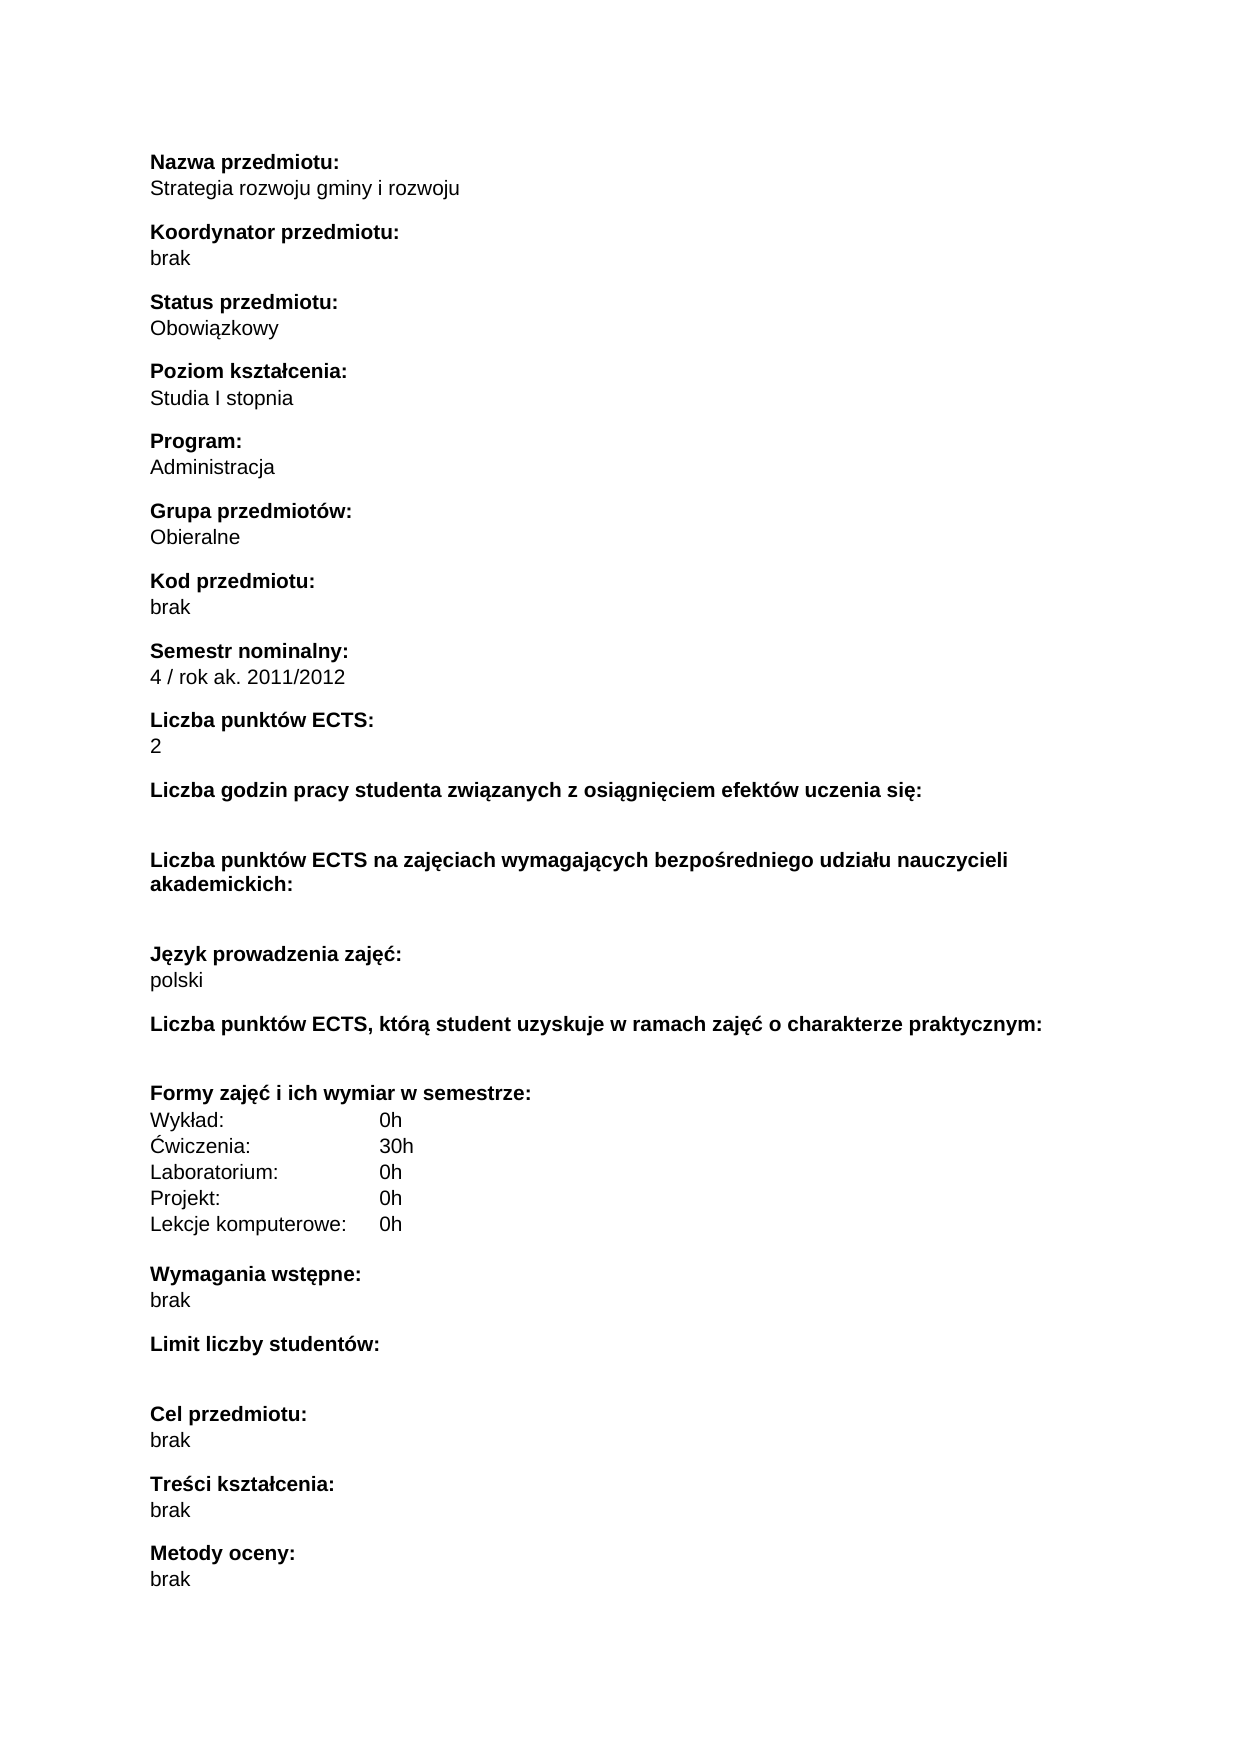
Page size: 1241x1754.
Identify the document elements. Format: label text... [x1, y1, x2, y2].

table_cell Projekt: [140, 1186, 367, 1210]
table_cell 0h [369, 1184, 597, 1210]
text Metody oceny: [150, 1541, 1090, 1565]
table_cell Ćwiczenia: [140, 1134, 367, 1158]
text Grupa przedmiotów: [150, 499, 1090, 523]
table_cell Lekcje komputerowe: [140, 1212, 367, 1236]
text brak [150, 595, 1090, 619]
text brak [150, 1288, 1090, 1312]
table_header 0h [369, 1108, 597, 1132]
text brak [150, 1567, 1090, 1591]
text Obieralne [150, 525, 1090, 549]
text brak [150, 1497, 1090, 1521]
text brak [150, 1428, 1090, 1452]
text Cel przedmiotu: [150, 1402, 1090, 1426]
text Semestr nominalny: [150, 638, 1090, 662]
text Koordynator przedmiotu: [150, 220, 1090, 244]
table_cell Laboratorium: [140, 1160, 367, 1184]
text Studia I stopnia [150, 385, 1090, 409]
text Status przedmiotu: [150, 289, 1090, 313]
text Liczba punktów ECTS: [150, 708, 1090, 732]
text Poziom kształcenia: [150, 359, 1090, 383]
text 4 / rok ak. 2011/2012 [150, 664, 1090, 688]
text 2 [150, 734, 1090, 758]
text Liczba godzin pracy studenta związanych z osiągnięciem efektów uczenia się: [150, 778, 1090, 802]
table_header Wykład: [140, 1108, 367, 1132]
text Administracja [150, 455, 1090, 479]
text Wymagania wstępne: [150, 1262, 1090, 1286]
text brak [150, 246, 1090, 270]
text Limit liczby studentów: [150, 1332, 1090, 1356]
text Strategia rozwoju gminy i rozwoju [150, 176, 1090, 200]
text Liczba punktów ECTS, którą student uzyskuje w ramach zajęć o charakterze praktycznym: [150, 1011, 1090, 1035]
text Formy zajęć i ich wymiar w semestrze: [150, 1081, 1090, 1105]
text Język prowadzenia zajęć: [150, 942, 1090, 966]
text polski [150, 968, 1090, 992]
text Treści kształcenia: [150, 1471, 1090, 1495]
text Obowiązkowy [150, 316, 1090, 339]
text Kod przedmiotu: [150, 569, 1090, 593]
text Program: [150, 429, 1090, 453]
table_cell 0h [369, 1158, 597, 1184]
table_cell 30h [369, 1132, 597, 1158]
text Nazwa przedmiotu: [150, 150, 1090, 174]
text Liczba punktów ECTS na zajęciach wymagających bezpośredniego udziału nauczycieli akademickich: [150, 848, 1090, 896]
table_cell 0h [369, 1210, 597, 1236]
